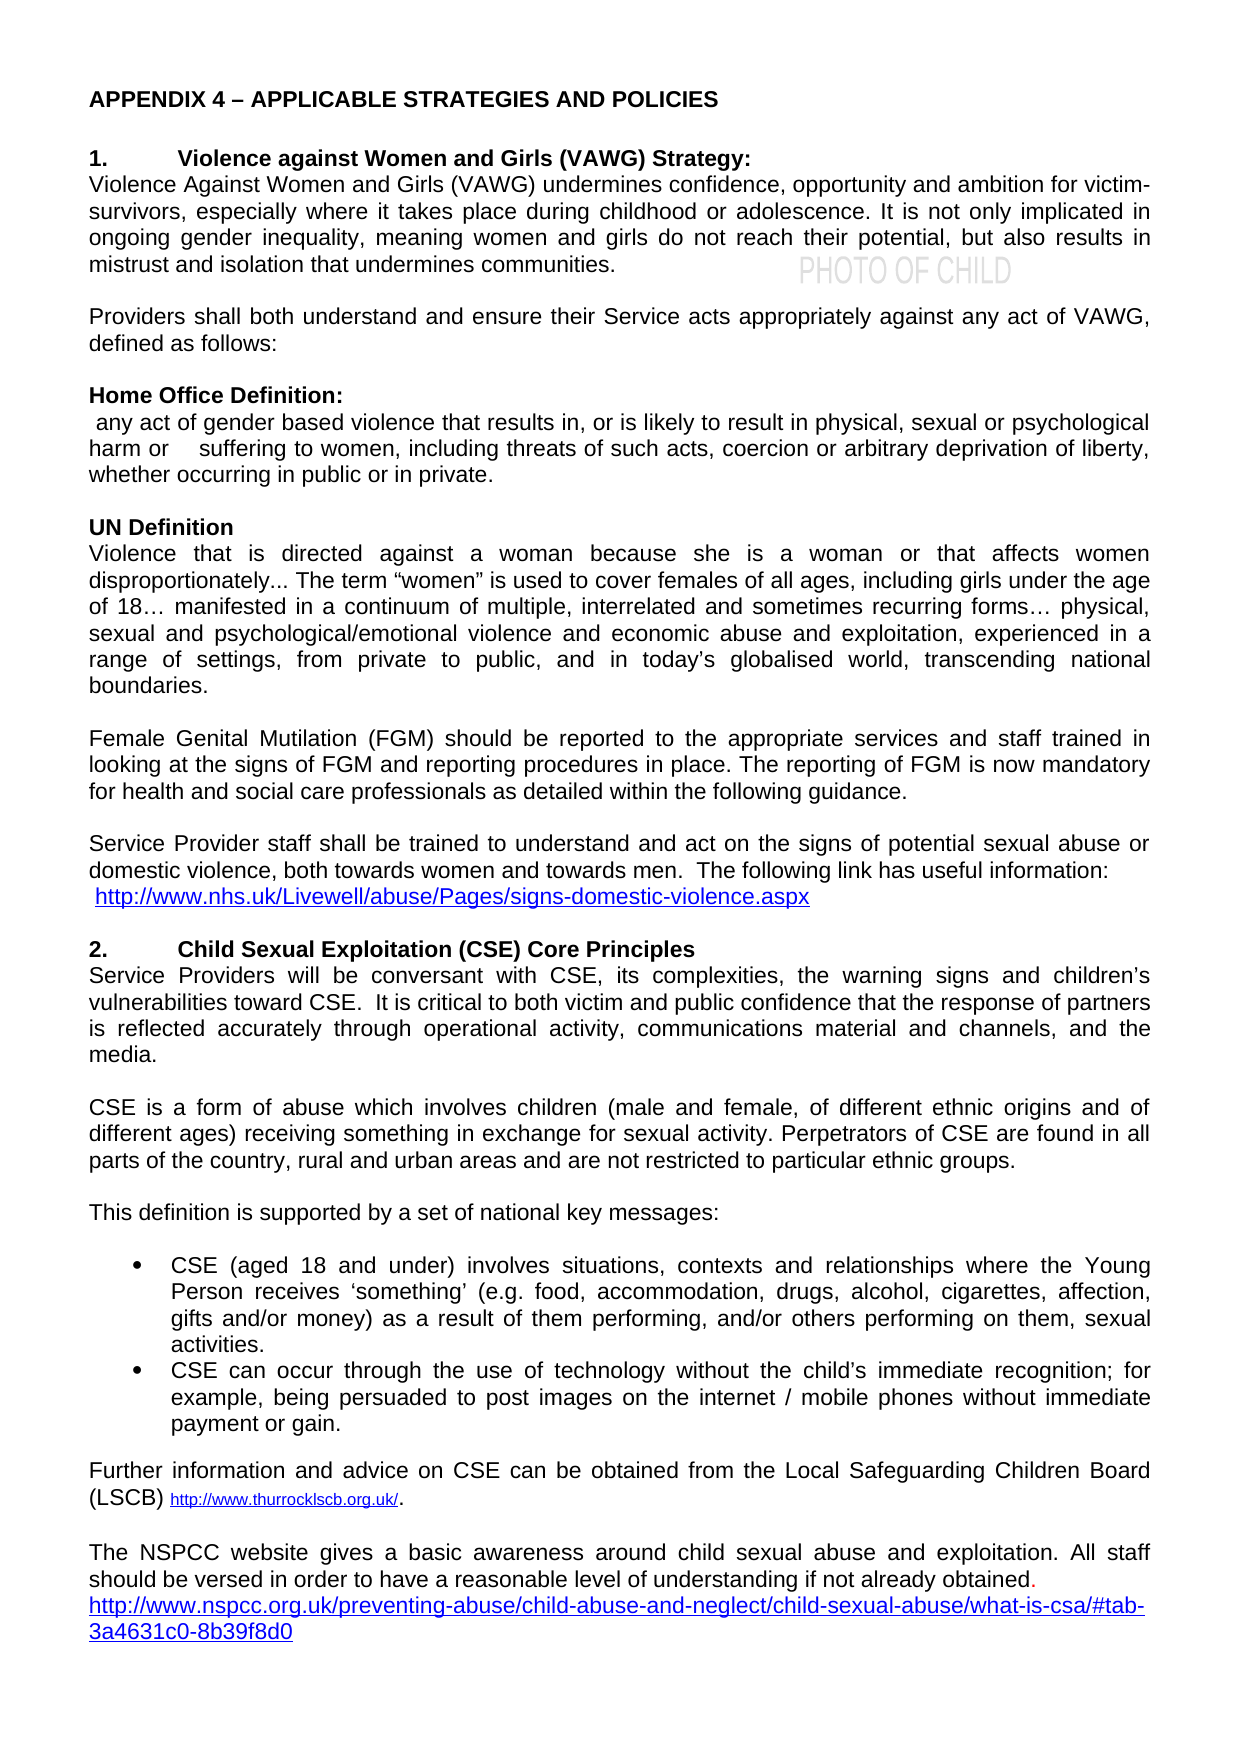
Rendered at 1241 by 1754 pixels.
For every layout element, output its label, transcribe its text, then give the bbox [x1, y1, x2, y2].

text Service Providers will be conversant with CSE, its complexities, the warning signs and children’s vulnerabilities toward CSE. It is critical to both victim and public confidence that the response of partners is reflected accurately through operational activity, communications material and channels, and the media. [89, 962, 1152, 1067]
text Further information and advice on CSE can be obtained from the Local Safeguarding Children Board (LSCB) http://www.thurrocklscb.org.uk/. [89, 1457, 1152, 1510]
text Violence that is directed against a woman because she is a woman or that affects women disproportionately... The term “women” is used to cover females of all ages, including girls under the age of 18… manifested in a continuum of multiple, interrelated and sometimes recurring forms… physical, sexual and psychological/emotional violence and economic abuse and exploitation, experienced in a range of settings, from private to public, and in today’s globalised world, transcending national boundaries. [89, 540, 1152, 698]
text This definition is supported by a set of national key messages: [89, 1199, 1152, 1226]
text Service Provider staff shall be trained to understand and act on the signs of potential sexual abuse or domestic violence, both towards women and towards men. The following link has useful information: [89, 830, 1152, 883]
text Violence Against Women and Girls (VAWG) undermines confidence, opportunity and ambition for victim-survivors, especially where it takes place during childhood or adolescence. It is not only implicated in ongoing gender inequality, meaning women and girls do not reach their potential, but also results in mistrust and isolation that undermines communities. [89, 171, 1152, 277]
text UN Definition [89, 514, 1152, 540]
subtitle APPENDIX 4 – APPLICABLE STRATEGIES AND POLICIES [89, 86, 1152, 112]
text 2. Child Sexual Exploitation (CSE) Core Principles [89, 936, 1152, 962]
text http://www.nspcc.org.uk/preventing-abuse/child-abuse-and-neglect/child-sexual-abuse/what-is-csa/#tab-3a4631c0-8b39f8d0 [89, 1592, 1152, 1644]
text Providers shall both understand and ensure their Service acts appropriately against any act of VAWG, defined as follows: [89, 303, 1152, 356]
text The NSPCC website gives a basic awareness around child sexual abuse and exploitation. All staff should be versed in order to have a reasonable level of understanding if not already obtained. [89, 1539, 1152, 1592]
list CSE (aged 18 and under) involves situations, contexts and relationships where the Young Person receives ‘something’ (e.g. food, accommodation, drugs, alcohol, cigarettes, affection, gifts and/or money) as a result of them performing, and/or others performing on them, sexual activities. [133, 1252, 1152, 1357]
list CSE can occur through the use of technology without the child’s immediate recognition; for example, being persuaded to post images on the internet / mobile phones without immediate payment or gain. [133, 1357, 1152, 1436]
text Female Genital Mutilation (FGM) should be reported to the appropriate services and staff trained in looking at the signs of FGM and reporting procedures in place. The reporting of FGM is now mandatory for health and social care professionals as detailed within the following guidance. [89, 725, 1152, 804]
text 1. Violence against Women and Girls (VAWG) Strategy: [89, 145, 1152, 171]
text http://www.nhs.uk/Livewell/abuse/Pages/signs-domestic-violence.aspx [89, 883, 1152, 909]
text CSE is a form of abuse which involves children (male and female, of different ethnic origins and of different ages) receiving something in exchange for sexual activity. Perpetrators of CSE are found in all parts of the country, rural and urban areas and are not restricted to particular ethnic groups. [89, 1094, 1152, 1173]
text any act of gender based violence that results in, or is likely to result in physical, sexual or psychological harm or suffering to women, including threats of such acts, coercion or arbitrary deprivation of liberty, whether occurring in public or in private. [89, 409, 1152, 488]
text Home Office Definition: [89, 382, 1152, 409]
